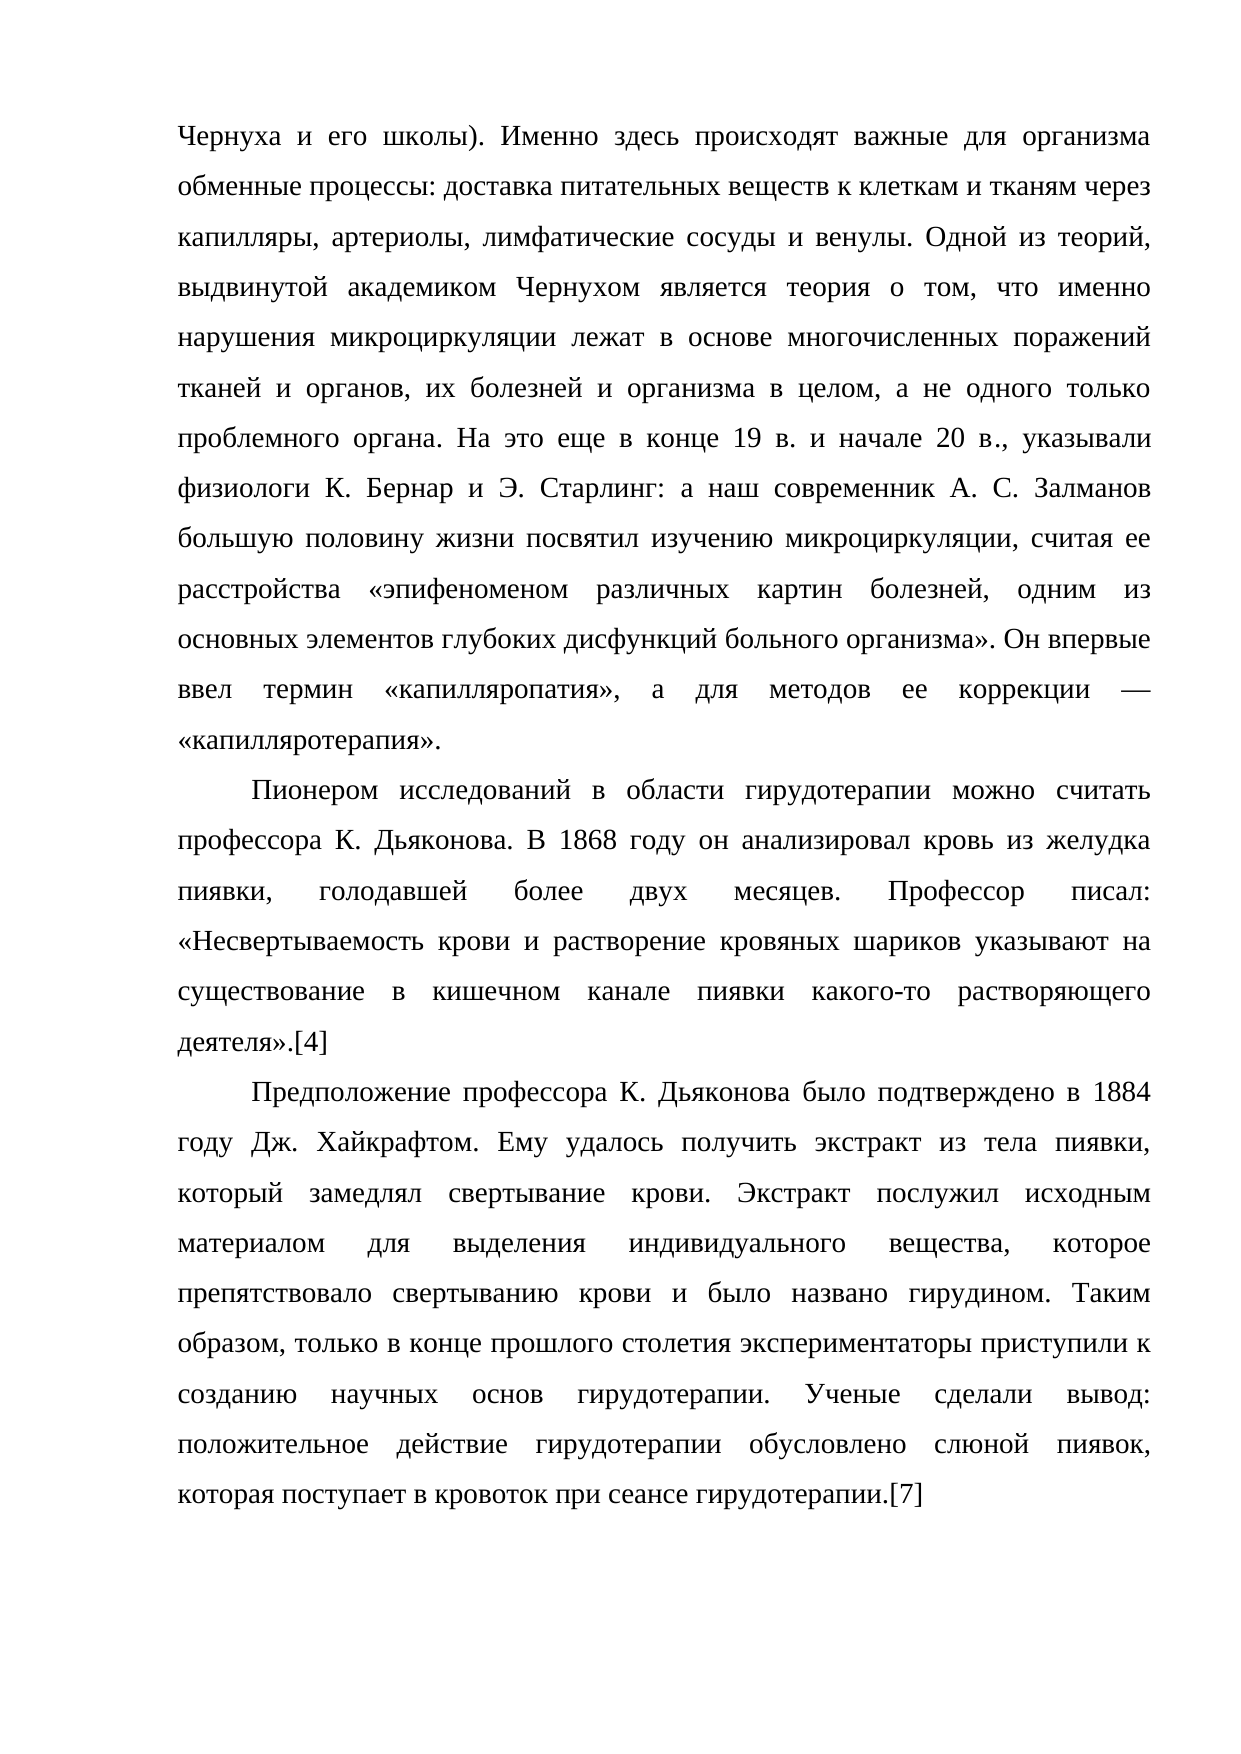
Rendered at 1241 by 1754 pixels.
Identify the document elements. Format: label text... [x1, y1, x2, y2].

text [177, 118, 1152, 755]
text Предположение профессора К. Дьяконова было подтверждено в 1884 году Дж. Хайкрафтом. Ему удалось получить экстракт из тела пиявки, который замедлял свертывание крови. Экстракт послужил исходным материалом для выделения индивидуального вещества, которое препятствовало свертыванию крови и было названо гирудином. Таким образом, только в конце прошлого столетия экспериментаторы приступили к созданию научных основ гирудотерапии. Ученые сделали вывод: положительное действие гирудотерапии обусловлено слюной пиявок, которая поступает в кровоток при сеансе гирудотерапии.[7] [177, 1074, 1152, 1510]
text Пионером исследований в области гирудотерапии можно считать профессора К. Дьяконова. В 1868 году он анализировал кровь из желудка пиявки, голодавшей более двух месяцев. Профессор писал: «Несвертываемость крови и растворение кровяных шариков указывают на существование в кишечном канале пиявки какого-то растворяющего деятеля».[4] [177, 772, 1152, 1057]
